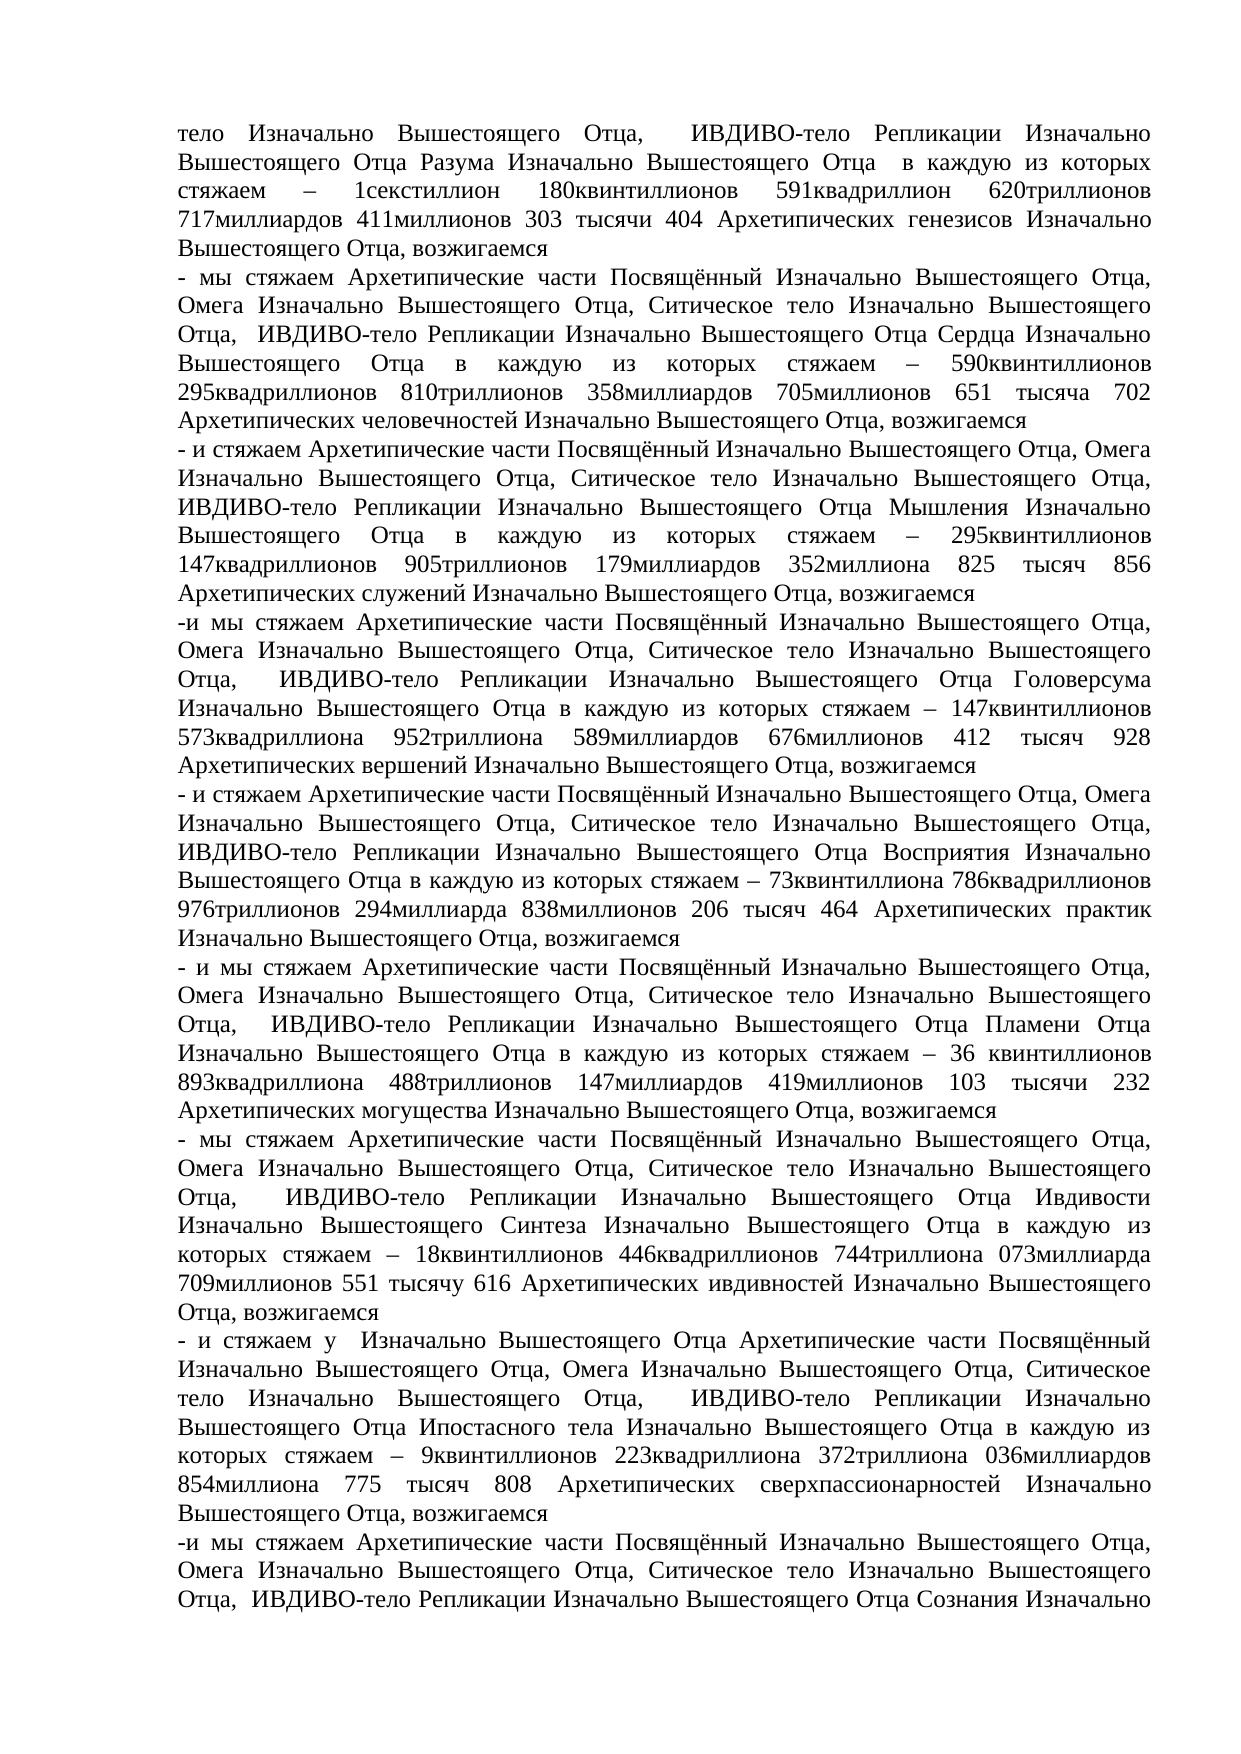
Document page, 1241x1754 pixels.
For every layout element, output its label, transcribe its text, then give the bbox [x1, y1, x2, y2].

text - мы стяжаем Архетипические части Посвящённый Изначально Вышестоящего Отца, Омега Изначально Вышестоящего Отца, Ситическое тело Изначально Вышестоящего Отца, ИВДИВО-тело Репликации Изначально Вышестоящего Отца Ивдивости Изначально Вышестоящего Синтеза Изначально Вышестоящего Отца в каждую из которых стяжаем – 18квинтиллионов 446квадриллионов 744триллиона 073миллиарда 709миллионов 551 тысячу 616 Архетипических ивдивностей Изначально Вышестоящего Отца, возжигаемся [177, 1124, 1152, 1326]
text - и стяжаем Архетипические части Посвящённый Изначально Вышестоящего Отца, Омега Изначально Вышестоящего Отца, Ситическое тело Изначально Вышестоящего Отца, ИВДИВО-тело Репликации Изначально Вышестоящего Отца Восприятия Изначально Вышестоящего Отца в каждую из которых стяжаем – 73квинтиллиона 786квадриллионов 976триллионов 294миллиарда 838миллионов 206 тысяч 464 Архетипических практик Изначально Вышестоящего Отца, возжигаемся [177, 779, 1152, 952]
text - и стяжаем у Изначально Вышестоящего Отца Архетипические части Посвящённый Изначально Вышестоящего Отца, Омега Изначально Вышестоящего Отца, Ситическое тело Изначально Вышестоящего Отца, ИВДИВО-тело Репликации Изначально Вышестоящего Отца Ипостасного тела Изначально Вышестоящего Отца в каждую из которых стяжаем – 9квинтиллионов 223квадриллиона 372триллиона 036миллиардов 854миллиона 775 тысяч 808 Архетипических сверхпассионарностей Изначально Вышестоящего Отца, возжигаемся [177, 1326, 1152, 1527]
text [177, 118, 1152, 262]
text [177, 1527, 1152, 1613]
text - мы стяжаем Архетипические части Посвящённый Изначально Вышестоящего Отца, Омега Изначально Вышестоящего Отца, Ситическое тело Изначально Вышестоящего Отца, ИВДИВО-тело Репликации Изначально Вышестоящего Отца Сердца Изначально Вышестоящего Отца в каждую из которых стяжаем – 590квинтиллионов 295квадриллионов 810триллионов 358миллиардов 705миллионов 651 тысяча 702 Архетипических человечностей Изначально Вышестоящего Отца, возжигаемся [177, 262, 1152, 434]
text -и мы стяжаем Архетипические части Посвящённый Изначально Вышестоящего Отца, Омега Изначально Вышестоящего Отца, Ситическое тело Изначально Вышестоящего Отца, ИВДИВО-тело Репликации Изначально Вышестоящего Отца Головерсума Изначально Вышестоящего Отца в каждую из которых стяжаем – 147квинтиллионов 573квадриллиона 952триллиона 589миллиардов 676миллионов 412 тысяч 928 Архетипических вершений Изначально Вышестоящего Отца, возжигаемся [177, 607, 1152, 779]
text - и мы стяжаем Архетипические части Посвящённый Изначально Вышестоящего Отца, Омега Изначально Вышестоящего Отца, Ситическое тело Изначально Вышестоящего Отца, ИВДИВО-тело Репликации Изначально Вышестоящего Отца Пламени Отца Изначально Вышестоящего Отца в каждую из которых стяжаем – 36 квинтиллионов 893квадриллиона 488триллионов 147миллиардов 419миллионов 103 тысячи 232 Архетипических могущества Изначально Вышестоящего Отца, возжигаемся [177, 952, 1152, 1124]
text - и стяжаем Архетипические части Посвящённый Изначально Вышестоящего Отца, Омега Изначально Вышестоящего Отца, Ситическое тело Изначально Вышестоящего Отца, ИВДИВО-тело Репликации Изначально Вышестоящего Отца Мышления Изначально Вышестоящего Отца в каждую из которых стяжаем – 295квинтиллионов 147квадриллионов 905триллионов 179миллиардов 352миллиона 825 тысяч 856 Архетипических служений Изначально Вышестоящего Отца, возжигаемся [177, 434, 1152, 607]
